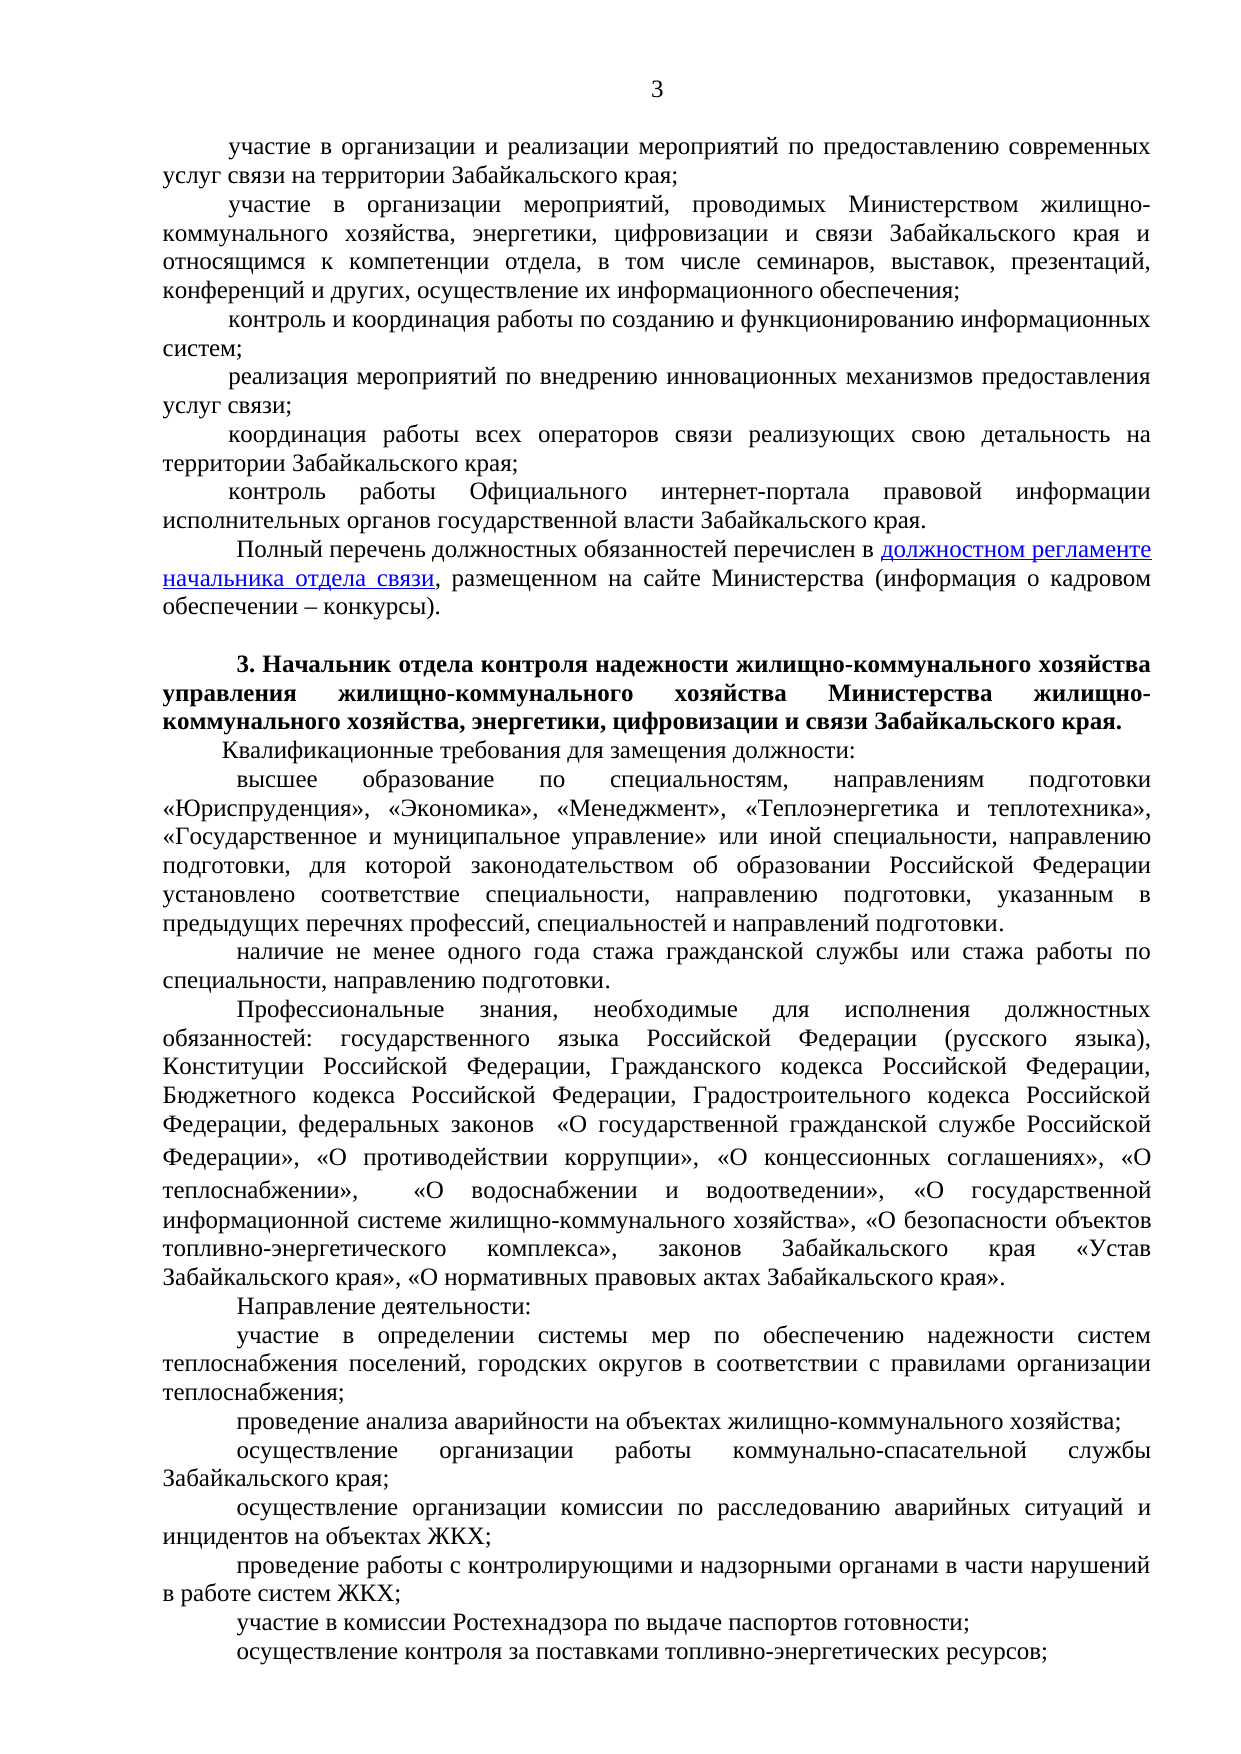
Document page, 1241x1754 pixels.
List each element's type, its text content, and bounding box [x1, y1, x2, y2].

text проведение работы с контролирующими и надзорными органами в части нарушений в работе систем ЖКХ; [162, 1550, 1152, 1607]
text Направление деятельности: [162, 1291, 1152, 1320]
text реализация мероприятий по внедрению инновационных механизмов предоставления услуг связи; [162, 361, 1152, 419]
text Профессиональные знания, необходимые для исполнения должностных обязанностей: государственного языка Российской Федерации (русского языка), Конституции Российской Федерации, Гражданского кодекса Российской Федерации, Бюджетного кодекса Российской Федерации, Градостроительного кодекса Российской Федерации, федеральных законов «О государственной гражданской службе Российской Федерации», «О противодействии коррупции», «О концессионных соглашениях», «О теплоснабжении», «О водоснабжении и водоотведении», «О государственной информационной системе жилищно-коммунального хозяйства», «О безопасности объектов топливно-энергетического комплекса», законов Забайкальского края «Устав Забайкальского края», «О нормативных правовых актах Забайкальского края». [162, 994, 1152, 1291]
text осуществление организации работы коммунально-спасательной службы Забайкальского края; [162, 1435, 1152, 1492]
text осуществление организации комиссии по расследованию аварийных ситуаций и инцидентов на объектах ЖКХ; [162, 1492, 1152, 1550]
text участие в определении системы мер по обеспечению надежности систем теплоснабжения поселений, городских округов в соответствии с правилами организации теплоснабжения; [162, 1320, 1152, 1406]
text осуществление контроля за поставками топливно-энергетических ресурсов; [162, 1636, 1152, 1665]
text контроль работы Официального интернет-портала правовой информации исполнительных органов государственной власти Забайкальского края. [162, 476, 1152, 534]
text координация работы всех операторов связи реализующих свою детальность на территории Забайкальского края; [162, 419, 1152, 476]
text проведение анализа аварийности на объектах жилищно-коммунального хозяйства; [162, 1406, 1152, 1435]
text высшее образование по специальностям, направлениям подготовки «Юриспруденция», «Экономика», «Менеджмент», «Теплоэнергетика и теплотехника», «Государственное и муниципальное управление» или иной специальности, направлению подготовки, для которой законодательством об образовании Российской Федерации установлено соответствие специальности, направлению подготовки, указанным в предыдущих перечнях профессий, специальностей и направлений подготовки. [162, 764, 1152, 936]
text контроль и координация работы по созданию и функционированию информационных систем; [162, 304, 1152, 361]
text 3. Начальник отдела контроля надежности жилищно-коммунального хозяйства управления жилищно-коммунального хозяйства Министерства жилищно-коммунального хозяйства, энергетики, цифровизации и связи Забайкальского края. [162, 649, 1152, 735]
text Полный перечень должностных обязанностей перечислен в должностном регламенте начальника отдела связи, размещенном на сайте Министерства (информация о кадровом обеспечении – конкурсы). [162, 534, 1152, 620]
text участие в организации мероприятий, проводимых Министерством жилищно-коммунального хозяйства, энергетики, цифровизации и связи Забайкальского края и относящимся к компетенции отдела, в том числе семинаров, выставок, презентаций, конференций и других, осуществление их информационного обеспечения; [162, 189, 1152, 304]
text участие в организации и реализации мероприятий по предоставлению современных услуг связи на территории Забайкальского края; [162, 131, 1152, 189]
text Квалификационные требования для замещения должности: [162, 735, 1152, 764]
text наличие не менее одного года стажа гражданской службы или стажа работы по специальности, направлению подготовки. [162, 936, 1152, 994]
text участие в комиссии Ростехнадзора по выдаче паспортов готовности; [162, 1607, 1152, 1636]
